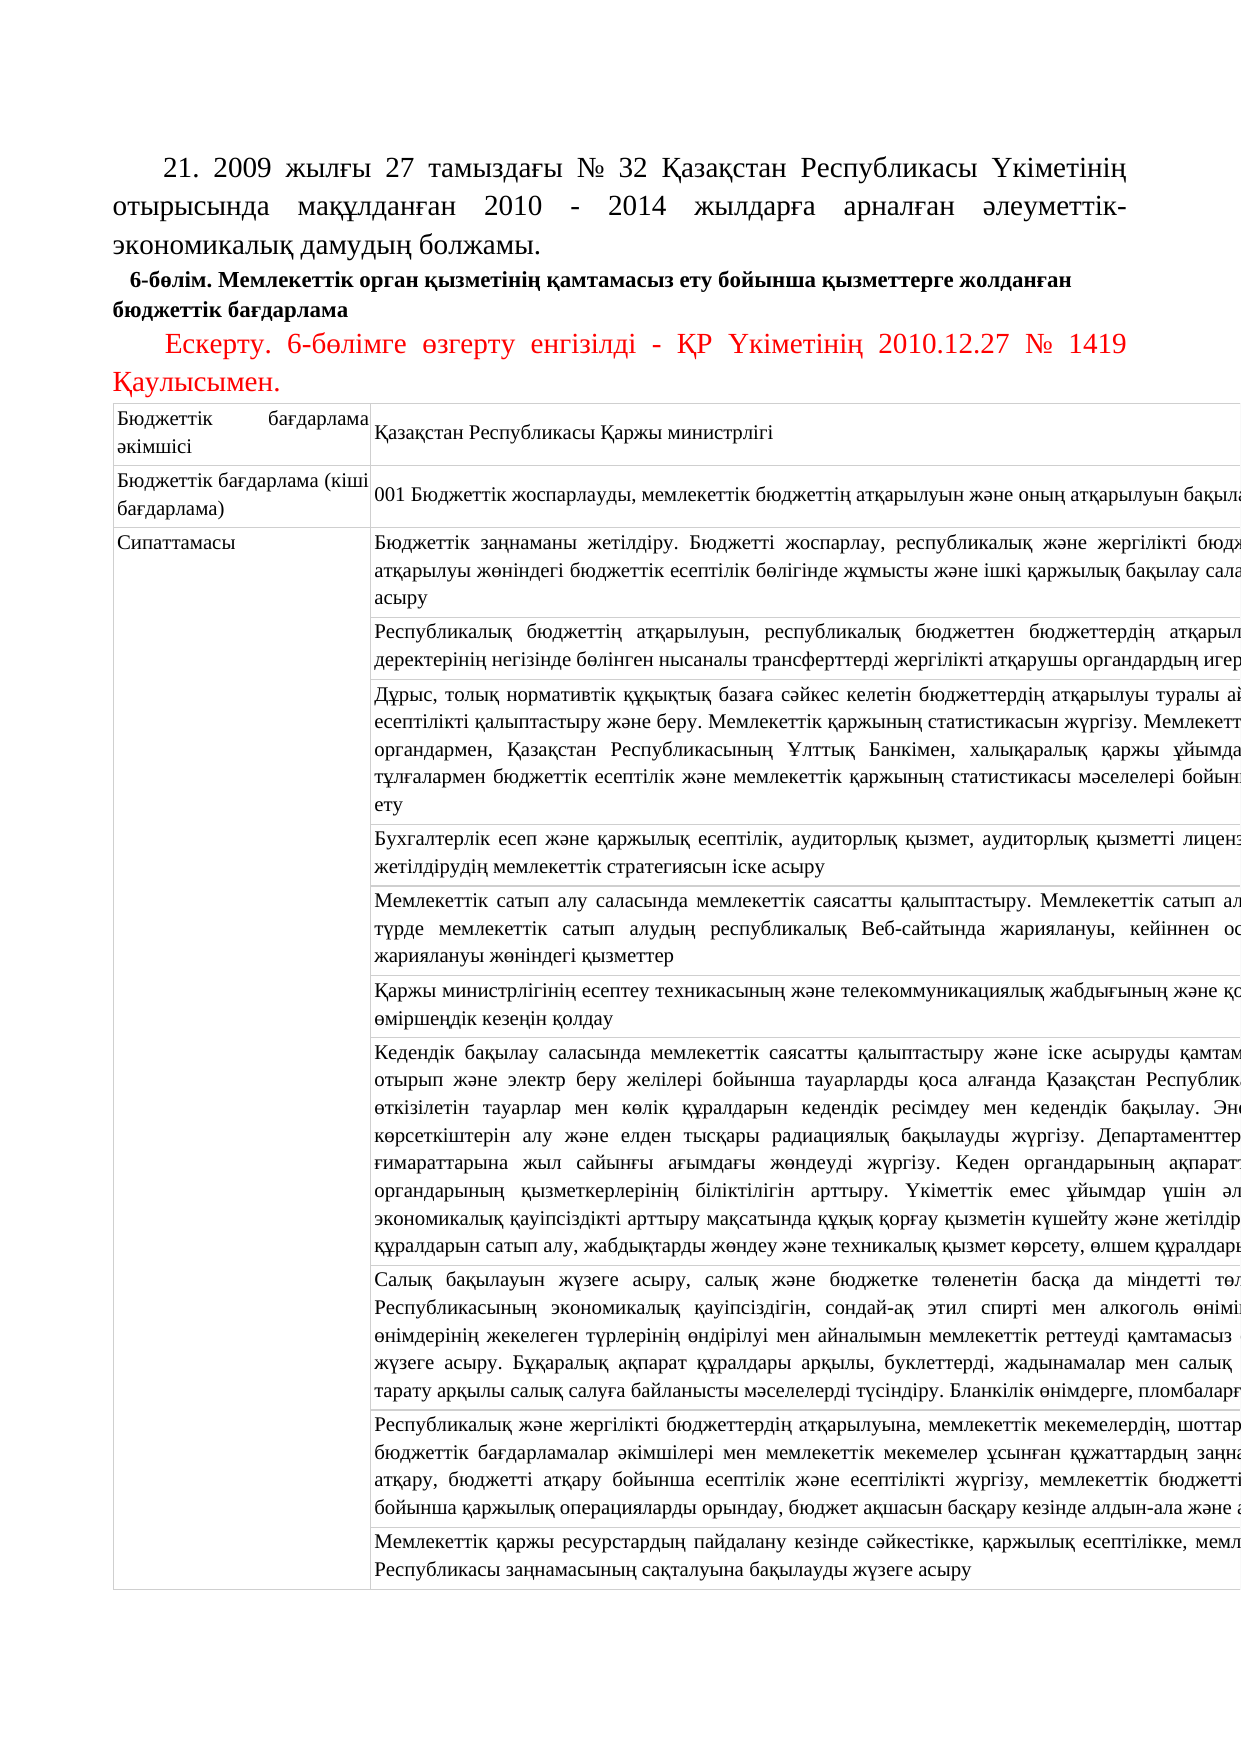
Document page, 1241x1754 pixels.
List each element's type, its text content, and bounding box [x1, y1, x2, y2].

text 6-бөлім. Мемлекеттік орган қызметінің қамтамасыз ету бойынша қызметтерге жолданған бюджеттік бағдарлама [112, 266, 1128, 322]
text Ескерту. 6-бөлімге өзгерту енгізілді - ҚР Үкіметінің 2010.12.27 № 1419 Қаулысымен. [112, 326, 1128, 398]
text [112, 150, 1128, 261]
table_header Бюджеттік бағдарлама әкімшісі [114, 404, 370, 465]
table_cell Республикалық бюджеттің атқарылуын, республикалық бюджеттен бюджеттердің атқарылуы жөніндегі бюджеттік есептілік деректерінің негізінде бөлінген нысаналы трансферттерді жергілікті атқарушы органдардың игеруін факторлық талдау [371, 618, 1240, 679]
table_cell Қаржы министрлігінің есептеу техникасының және телекоммуникациялық жабдығының және қолданыстағы ақпараттық жүйелерінің өміршеңдік кезеңін қолдау [371, 976, 1240, 1037]
table_cell Бюджеттік бағдарлама (кіші бағдарлама) [114, 466, 370, 527]
table_cell Мемлекеттік қаржы ресурстардың пайдалану кезінде сәйкестікке, қаржылық есептілікке, мемлекеттік сатып алу туралы Қазақстан Республикасы заңнамасының сақталуына бақылауды жүзеге асыру [371, 1528, 1240, 1588]
table_cell Салық бақылауын жүзеге асыру, салық және бюджетке төленетін басқа да міндетті төлемдердің толық түсуін, Қазақстан Республикасының экономикалық қауіпсіздігін, сондай-ақ этил спирті мен алкоголь өнімінің, темекі бұйымдарының, мұнай өнімдерінің жекелеген түрлерінің өндірілуі мен айналымын мемлекеттік реттеуді қамтамасыз ету, халықаралық ынтымақтастықты жүзеге асыру. Бұқаралық ақпарат құралдары арқылы, буклеттерді, жадынамалар мен салық қызметтерін көрсету стандарттарын тарату арқылы салық салуға байланысты мәселелерді түсіндіру. Бланкілік өнімдерге, пломбаларға қажеттілікті толық қамтамасыз ету [371, 1266, 1240, 1409]
table_cell Кедендік бақылау саласында мемлекеттік саясатты қалыптастыру және іске асыруды қамтамасыз ету. Құбыр көлігін пайдалана отырып және электр беру желілері бойынша тауарларды қоса алғанда Қазақстан Республикасының кедендік шекарасы арқылы өткізілетін тауарлар мен көлік құралдарын кедендік ресімдеу мен кедендік бақылау. Энергия ресурстарын санауыштардың көрсеткіштерін алу және елден тысқары радиациялық бақылауды жүргізу. Департаменттер мен кеден бекеттерінің әкімшілік ғимараттарына жыл сайынғы ағымдағы жөндеуді жүргізу. Кеден органдарының ақпараттық жүйелерін алып жүру. Кеден органдарының қызметкерлерінің біліктілігін арттыру. Үкіметтік емес ұйымдар үшін әлеуметтік тапсырыс. Ұлттық және экономикалық қауіпсіздікті арттыру мақсатында құқық қорғау қызметін күшейту және жетілдіру. Кедендік бақылаудың техникалық құралдарын сатып алу, жабдықтарды жөндеу және техникалық қызмет көрсету, өлшем құралдарына мемлекеттік тексеру жүргізу [371, 1038, 1240, 1264]
table_cell Мемлекеттік сатып алу саласында мемлекеттік саясатты қалыптастыру. Мемлекеттік сатып алу туралы мәліметтерді электрондық түрде мемлекеттік сатып алудың республикалық Веб-сайтында жариялануы, кейіннен осы мәліметтердің қағаз тасығышта жариялануы жөніндегі қызметтер [371, 887, 1240, 975]
table_cell Бухгалтерлік есеп және қаржылық есептілік, аудиторлық қызмет, аудиторлық қызметті лицензиялау жүйесін дамыту, реттеу және жетілдірудің мемлекеттік стратегиясын іске асыру [371, 825, 1240, 885]
table_cell Дұрыс, толық нормативтік құқықтық базаға сәйкес келетін бюджеттердің атқарылуы туралы ай сайынғы, тоқсандық және жылдық есептілікті қалыптастыру және беру. Мемлекеттік қаржының статистикасын жүргізу. Мемлекеттік органдармен, жергілікті атқарушы органдармен, Қазақстан Республикасының Ұлттық Банкімен, халықаралық қаржы ұйымдарымен, өзге де заңды және жеке тұлғалармен бюджеттік есептілік және мемлекеттік қаржының статистикасы мәселелері бойынша өзара іс-әрекет етуді қамтамасыз ету [371, 680, 1240, 823]
table_header Қазақстан Республикасы Қаржы министрлігі [371, 404, 1240, 465]
table_cell 001 Бюджеттік жоспарлауды, мемлекеттік бюджеттің атқарылуын және оның атқарылуын бақылауды қамтамасыз ету [371, 466, 1240, 527]
table_cell Республикалық және жергілікті бюджеттердің атқарылуына, мемлекеттік мекемелердің, шоттарына қызмет көрсету, республикалық бюджеттік бағдарламалар әкімшілері мен мемлекеттік мекемелер ұсынған құжаттардың заңнамаға сәйкестігін тексеру. Бюджетті атқару, бюджетті атқару бойынша есептілік және есептілікті жүргізу, мемлекеттік бюджеттің және Ұлттық қордың атқарылуы бойынша қаржылық операцияларды орындау, бюджет ақшасын басқару кезінде алдын-ала және ағымдағы бақылау [371, 1411, 1240, 1527]
table_cell Сипаттамасы [114, 528, 370, 1588]
table_cell Бюджеттік заңнаманы жетілдіру. Бюджетті жоспарлау, республикалық және жергілікті бюджеттердің атқарылуы, бюджеттердің атқарылуы жөніндегі бюджеттік есептілік бөлігінде жұмысты және ішкі қаржылық бақылау саласында әдістемелік басқаруды жүзеге асыру [371, 528, 1240, 617]
